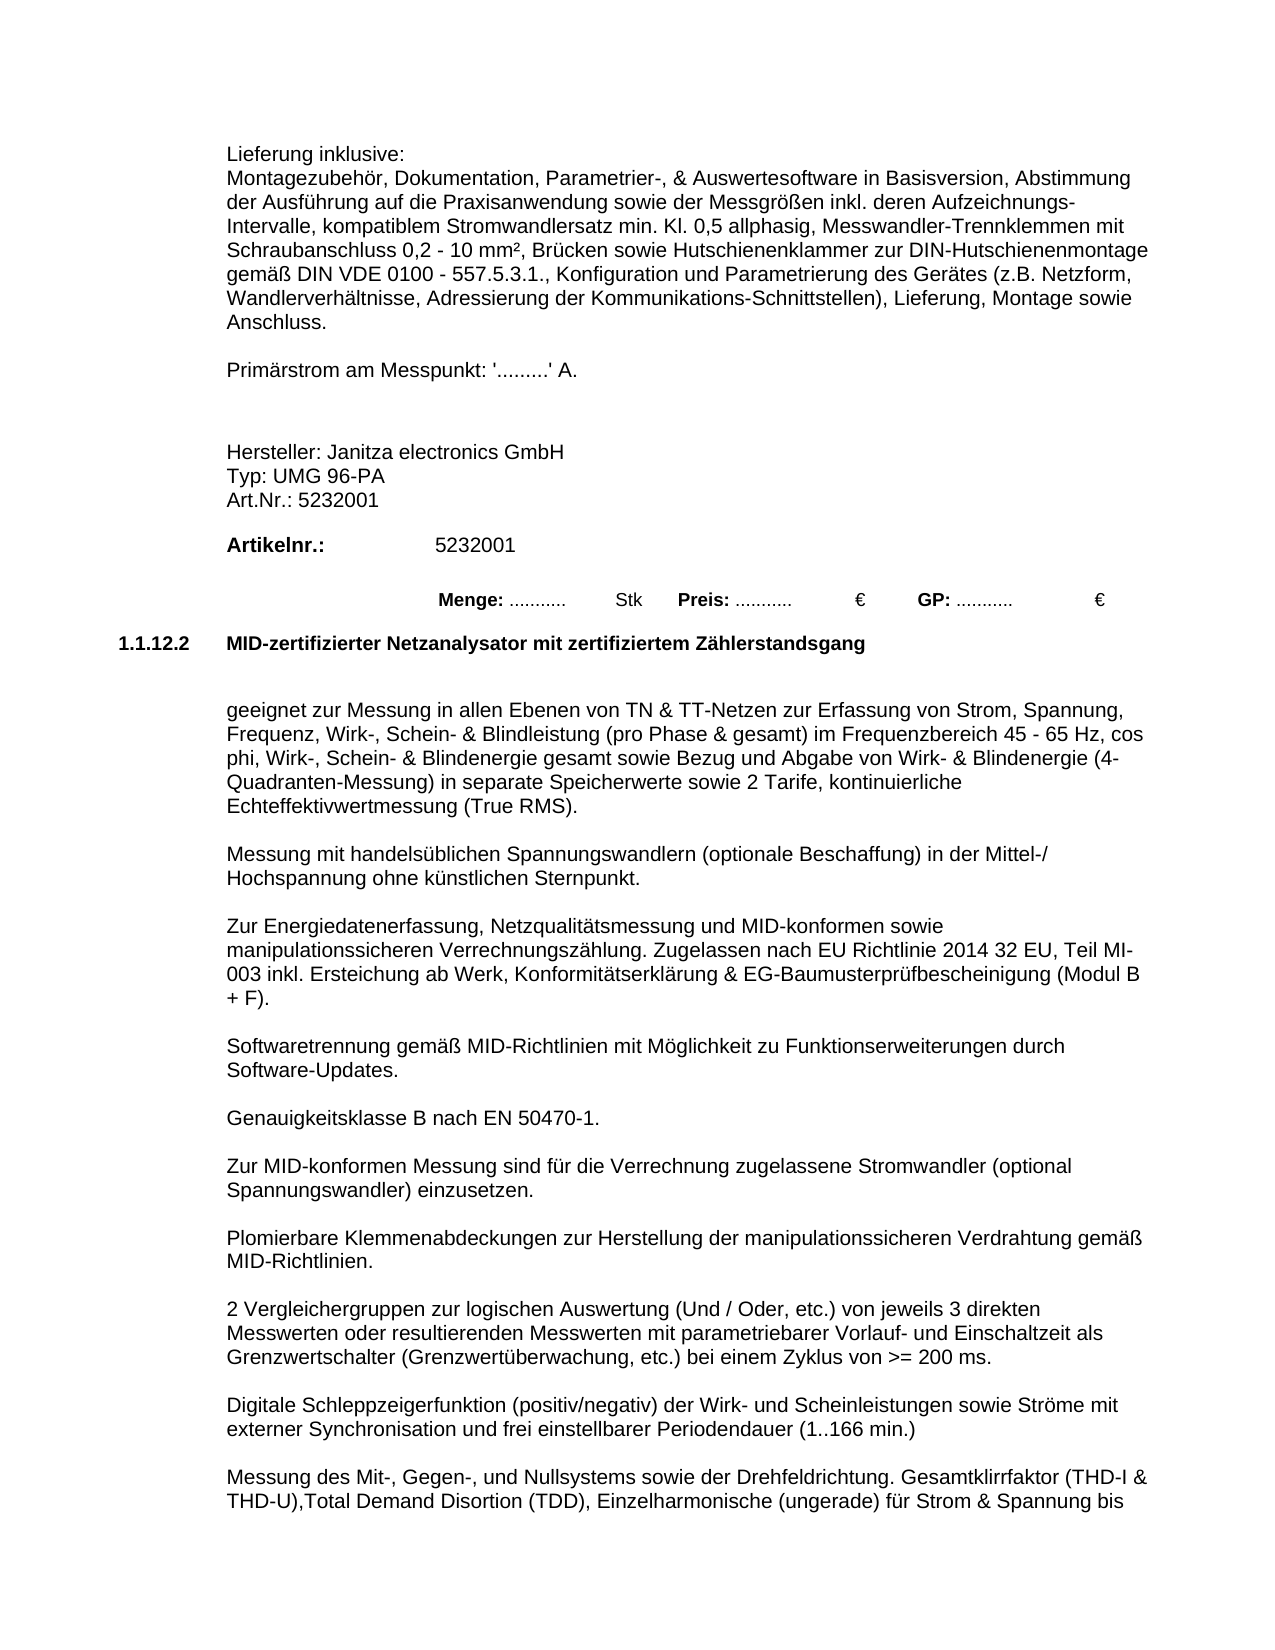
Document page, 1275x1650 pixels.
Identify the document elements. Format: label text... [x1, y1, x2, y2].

text 2 Vergleichergruppen zur logischen Auswertung (Und / Oder, etc.) von jeweils 3 direkten Messwerten oder resultierenden Messwerten mit parametriebarer Vorlauf- und Einschaltzeit als Grenzwertschalter (Grenzwertüberwachung, etc.) bei einem Zyklus von >= 200 ms. [226, 1297, 1157, 1369]
text Zur MID-konformen Messung sind für die Verrechnung zugelassene Stromwandler (optional Spannungswandler) einzusetzen. [226, 1153, 1157, 1201]
text Hersteller: Janitza electronics GmbH [226, 440, 1157, 464]
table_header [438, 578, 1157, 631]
text Typ: UMG 96-PA [226, 464, 1157, 488]
text Art.Nr.: 5232001 [226, 488, 1157, 512]
text Softwaretrennung gemäß MID-Richtlinien mit Möglichkeit zu Funktionserweiterungen durch Software-Updates. [226, 1034, 1157, 1082]
text Primärstrom am Messpunkt: '.........' A. [226, 358, 1157, 416]
text Genauigkeitsklasse B nach EN 50470-1. [226, 1106, 1157, 1129]
text Plomierbare Klemmenabdeckungen zur Herstellung der manipulationssicheren Verdrahtung gemäß MID-Richtlinien. [226, 1225, 1157, 1273]
text Digitale Schleppzeigerfunktion (positiv/negativ) der Wirk- und Scheinleistungen sowie Ströme mit externer Synchronisation und frei einstellbarer Periodendauer (1..166 min.) [226, 1393, 1157, 1441]
text geeignet zur Messung in allen Ebenen von TN & TT-Netzen zur Erfassung von Strom, Spannung, Frequenz, Wirk-, Schein- & Blindleistung (pro Phase & gesamt) im Frequenzbereich 45 - 65 Hz, cos phi, Wirk-, Schein- & Blindenergie gesamt sowie Bezug und Abgabe von Wirk- & Blindenergie (4-Quadranten-Messung) in separate Speicherwerte sowie 2 Tarife, kontinuierliche Echteffektivwertmessung (True RMS). [226, 698, 1157, 818]
text Zur Energiedatenerfassung, Netzqualitätsmessung und MID-konformen sowie manipulationssicheren Verrechnungszählung. Zugelassen nach EU Richtlinie 2014 32 EU, Teil MI-003 inkl. Ersteichung ab Werk, Konformitätserklärung & EG-Baumusterprüfbescheinigung (Modul B + F). [226, 914, 1157, 1010]
text Lieferung inklusive: [226, 142, 1157, 166]
text Messung mit handelsüblichen Spannungswandlern (optionale Beschaffung) in der Mittel-/ Hochspannung ohne künstlichen Sternpunkt. [226, 842, 1157, 890]
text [226, 1465, 1157, 1513]
text 1.1.12.2 MID-zertifizierter Netzanalysator mit zertifiziertem Zählerstandsgang [118, 632, 1157, 655]
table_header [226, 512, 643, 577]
text Montagezubehör, Dokumentation, Parametrier-, & Auswertesoftware in Basisversion, Abstimmung der Ausführung auf die Praxisanwendung sowie der Messgrößen inkl. deren Aufzeichnungs-Intervalle, kompatiblem Stromwandlersatz min. Kl. 0,5 allphasig, Messwandler-Trennklemmen mit Schraubanschluss 0,2 - 10 mm², Brücken sowie Hutschienenklammer zur DIN-Hutschienenmontage gemäß DIN VDE 0100 - 557.5.3.1., Konfiguration und Parametrierung des Gerätes (z.B. Netzform, Wandlerverhältnisse, Adressierung der Kommunikations-Schnittstellen), Lieferung, Montage sowie Anschluss. [226, 166, 1157, 334]
